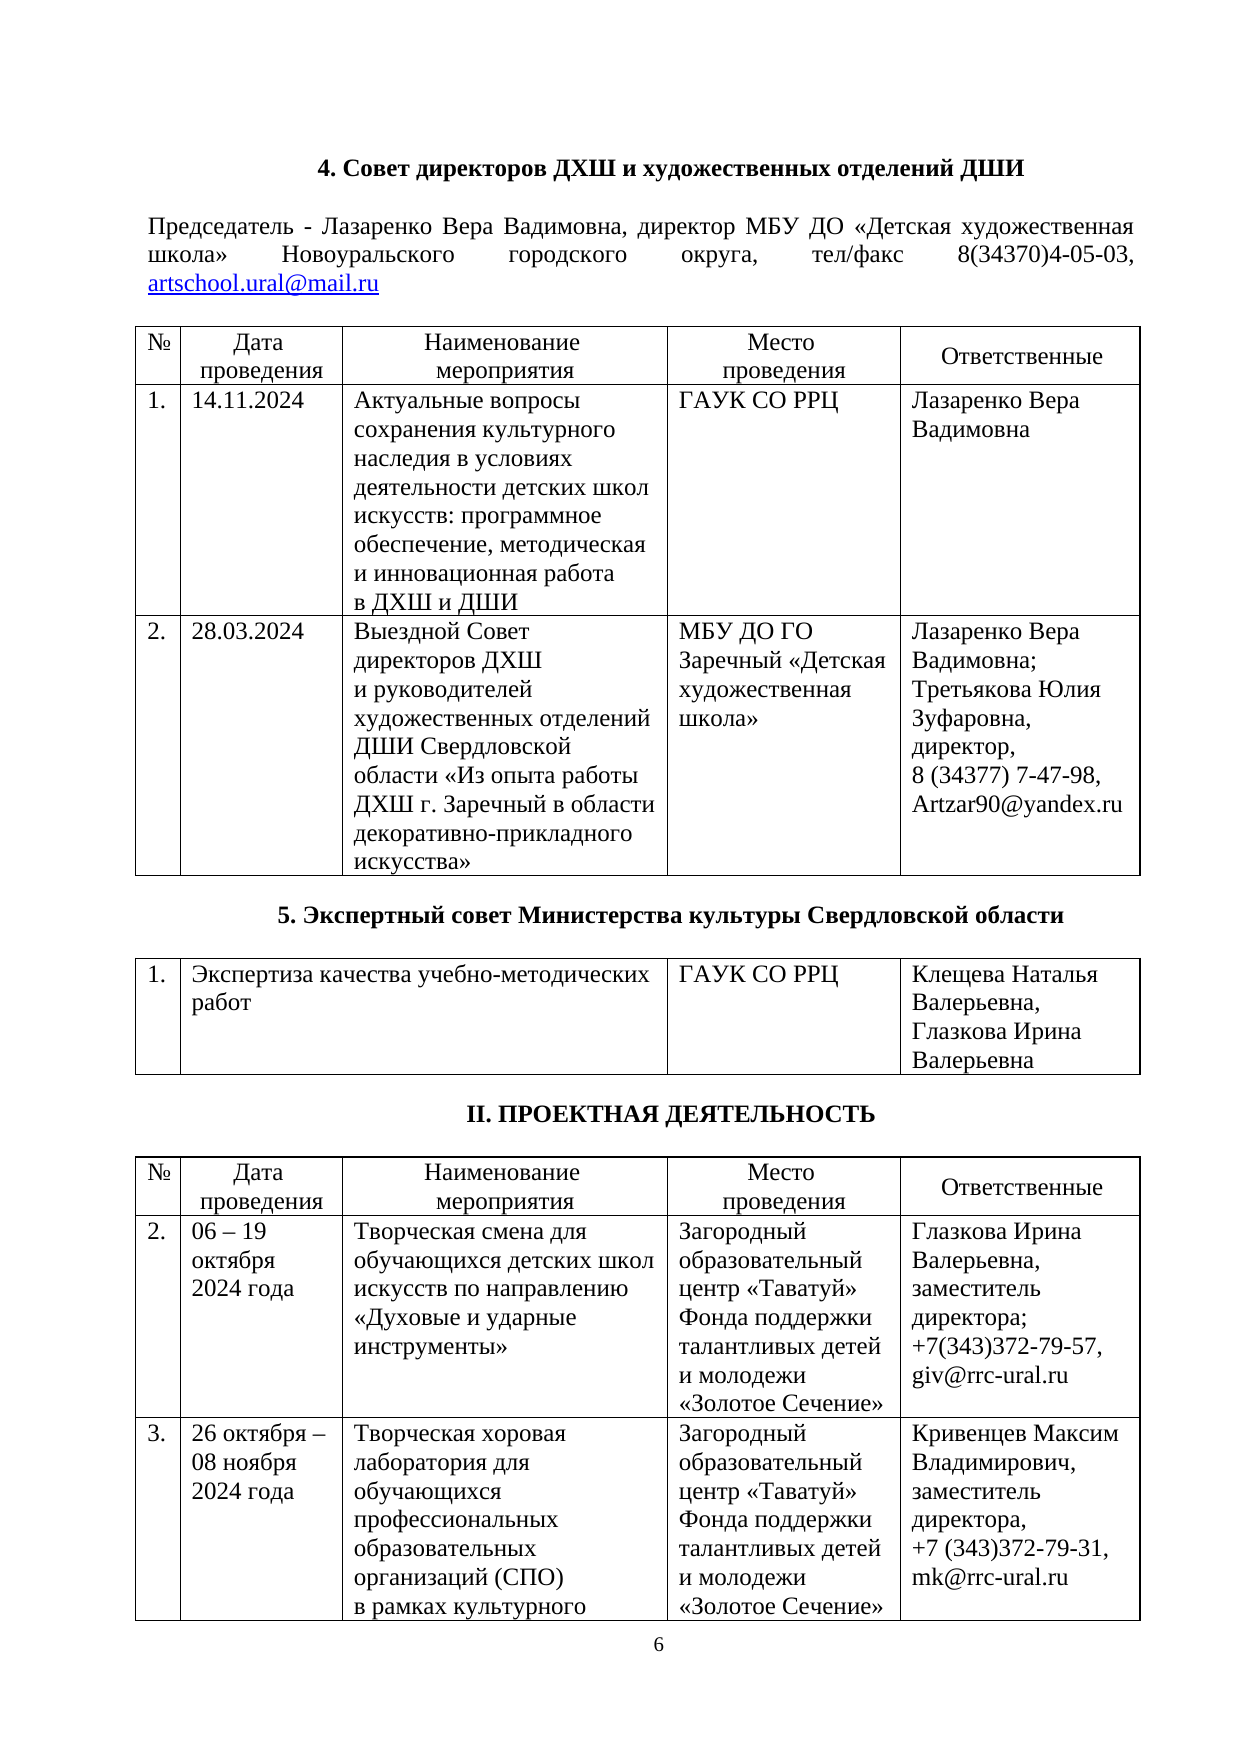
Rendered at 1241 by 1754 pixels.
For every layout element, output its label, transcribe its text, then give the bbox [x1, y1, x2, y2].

table_cell Лазаренко Вера Вадимовна [901, 385, 1139, 615]
table_header [136, 959, 180, 1074]
text II. ПРОЕКТНАЯ ДЕЯТЕЛЬНОСТЬ [207, 1099, 1135, 1128]
table_cell [136, 1216, 180, 1417]
table_cell Глазкова Ирина Валерьевна, заместитель директора; +7(343)372-79-57, giv@rrc-ural.ru [901, 1216, 1139, 1417]
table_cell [901, 1418, 1139, 1619]
table_header № [136, 327, 180, 384]
text 5. Экспертный совет Министерства культуры Свердловской области [207, 900, 1135, 929]
text 4. Совет директоров ДХШ и художественных отделений ДШИ [207, 153, 1135, 182]
table_header Клещева Наталья Валерьевна, Глазкова Ирина Валерьевна [901, 959, 1139, 1074]
table_cell Актуальные вопросы сохранения культурного наследия в условиях деятельности детских школ искусств: программное обеспечение, методическая и инновационная работа в ДХШ и ДШИ [343, 385, 667, 615]
table_cell Загородный образовательный центр «Таватуй» Фонда поддержки талантливых детей и молодежи «Золотое Сечение» [668, 1216, 900, 1417]
table_header ГАУК СО РРЦ [668, 959, 900, 1074]
table_cell Выездной Совет директоров ДХШ и руководителей художественных отделений ДШИ Свердловской области «Из опыта работы ДХШ г. Заречный в области декоративно-прикладного искусства» [343, 616, 667, 875]
text Председатель - Лазаренко Вера Вадимовна, директор МБУ ДО «Детская художественная школа» Новоуральского городского округа, тел/факс 8(34370)4-05-03, artschool.ural@mail.ru [148, 211, 1135, 297]
table_cell ГАУК СО РРЦ [668, 385, 900, 615]
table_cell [343, 1418, 667, 1619]
table_cell Лазаренко Вера Вадимовна; Третьякова Юлия Зуфаровна, директор, 8 (34377) 7-47-98, Artzar90@yandex.ru [901, 616, 1139, 875]
table_header Экспертиза качества учебно-методических работ [181, 959, 667, 1074]
table_header Дата проведения [181, 1158, 342, 1215]
table_header № [136, 1158, 180, 1215]
table_header Место проведения [668, 1158, 900, 1215]
table_cell [136, 616, 180, 875]
table_cell [136, 1418, 180, 1619]
table_header Место проведения [668, 327, 900, 384]
table_header Дата проведения [181, 327, 342, 384]
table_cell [668, 1418, 900, 1619]
table_header Наименование мероприятия [343, 1158, 667, 1215]
table_cell Творческая смена для обучающихся детских школ искусств по направлению «Духовые и ударные инструменты» [343, 1216, 667, 1417]
table_header Наименование мероприятия [343, 327, 667, 384]
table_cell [181, 1418, 342, 1619]
table_cell 28.03.2024 [181, 616, 342, 875]
table_header Ответственные [901, 1158, 1139, 1215]
table_cell 14.11.2024 [181, 385, 342, 615]
table_cell [136, 385, 180, 615]
table_cell 06 – 19 октября 2024 года [181, 1216, 342, 1417]
table_cell МБУ ДО ГО Заречный «Детская художественная школа» [668, 616, 900, 875]
table_header Ответственные [901, 327, 1139, 384]
